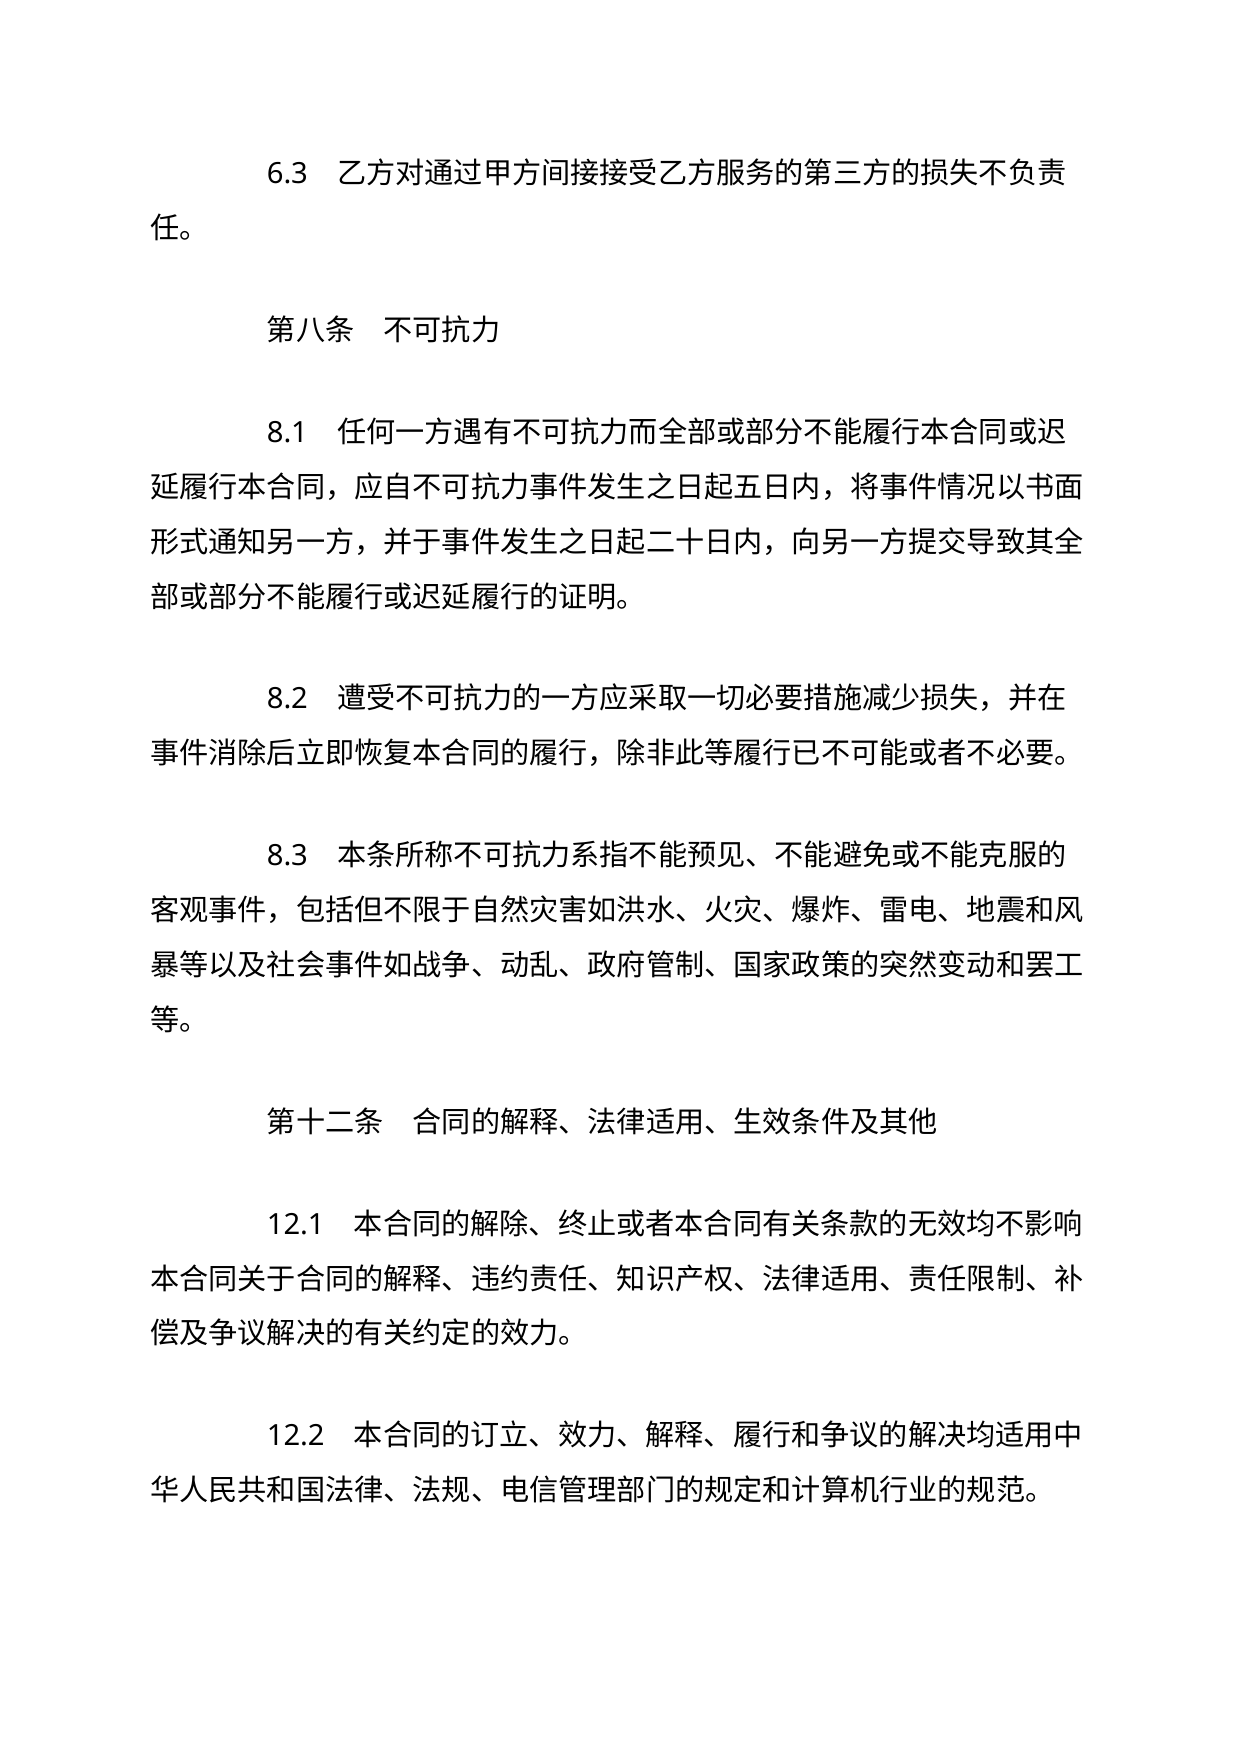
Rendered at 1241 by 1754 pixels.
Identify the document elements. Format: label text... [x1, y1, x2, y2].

text 8.1 任何一方遇有不可抗力而全部或部分不能履行本合同或迟延履行本合同，应自不可抗力事件发生之日起五日内，将事件情况以书面形式通知另一方，并于事件发生之日起二十日内，向另一方提交导致其全部或部分不能履行或迟延履行的证明。 [150, 408, 1090, 616]
text 12.1 本合同的解除、终止或者本合同有关条款的无效均不影响本合同关于合同的解释、违约责任、知识产权、法律适用、责任限制、补偿及争议解决的有关约定的效力。 [150, 1200, 1090, 1352]
text 第十二条 合同的解释、法律适用、生效条件及其他 [150, 1098, 1090, 1141]
text 8.2 遭受不可抗力的一方应采取一切必要措施减少损失，并在事件消除后立即恢复本合同的履行，除非此等履行已不可能或者不必要。 [150, 675, 1090, 772]
text 8.3 本条所称不可抗力系指不能预见、不能避免或不能克服的客观事件，包括但不限于自然灾害如洪水、火灾、爆炸、雷电、地震和风暴等以及社会事件如战争、动乱、政府管制、国家政策的突然变动和罢工等。 [150, 832, 1090, 1039]
text 12.2 本合同的订立、效力、解释、履行和争议的解决均适用中华人民共和国法律、法规、电信管理部门的规定和计算机行业的规范。 [150, 1412, 1090, 1509]
text 第八条 不可抗力 [150, 307, 1090, 349]
text 6.3 乙方对通过甲方间接接受乙方服务的第三方的损失不负责任。 [150, 150, 1090, 247]
